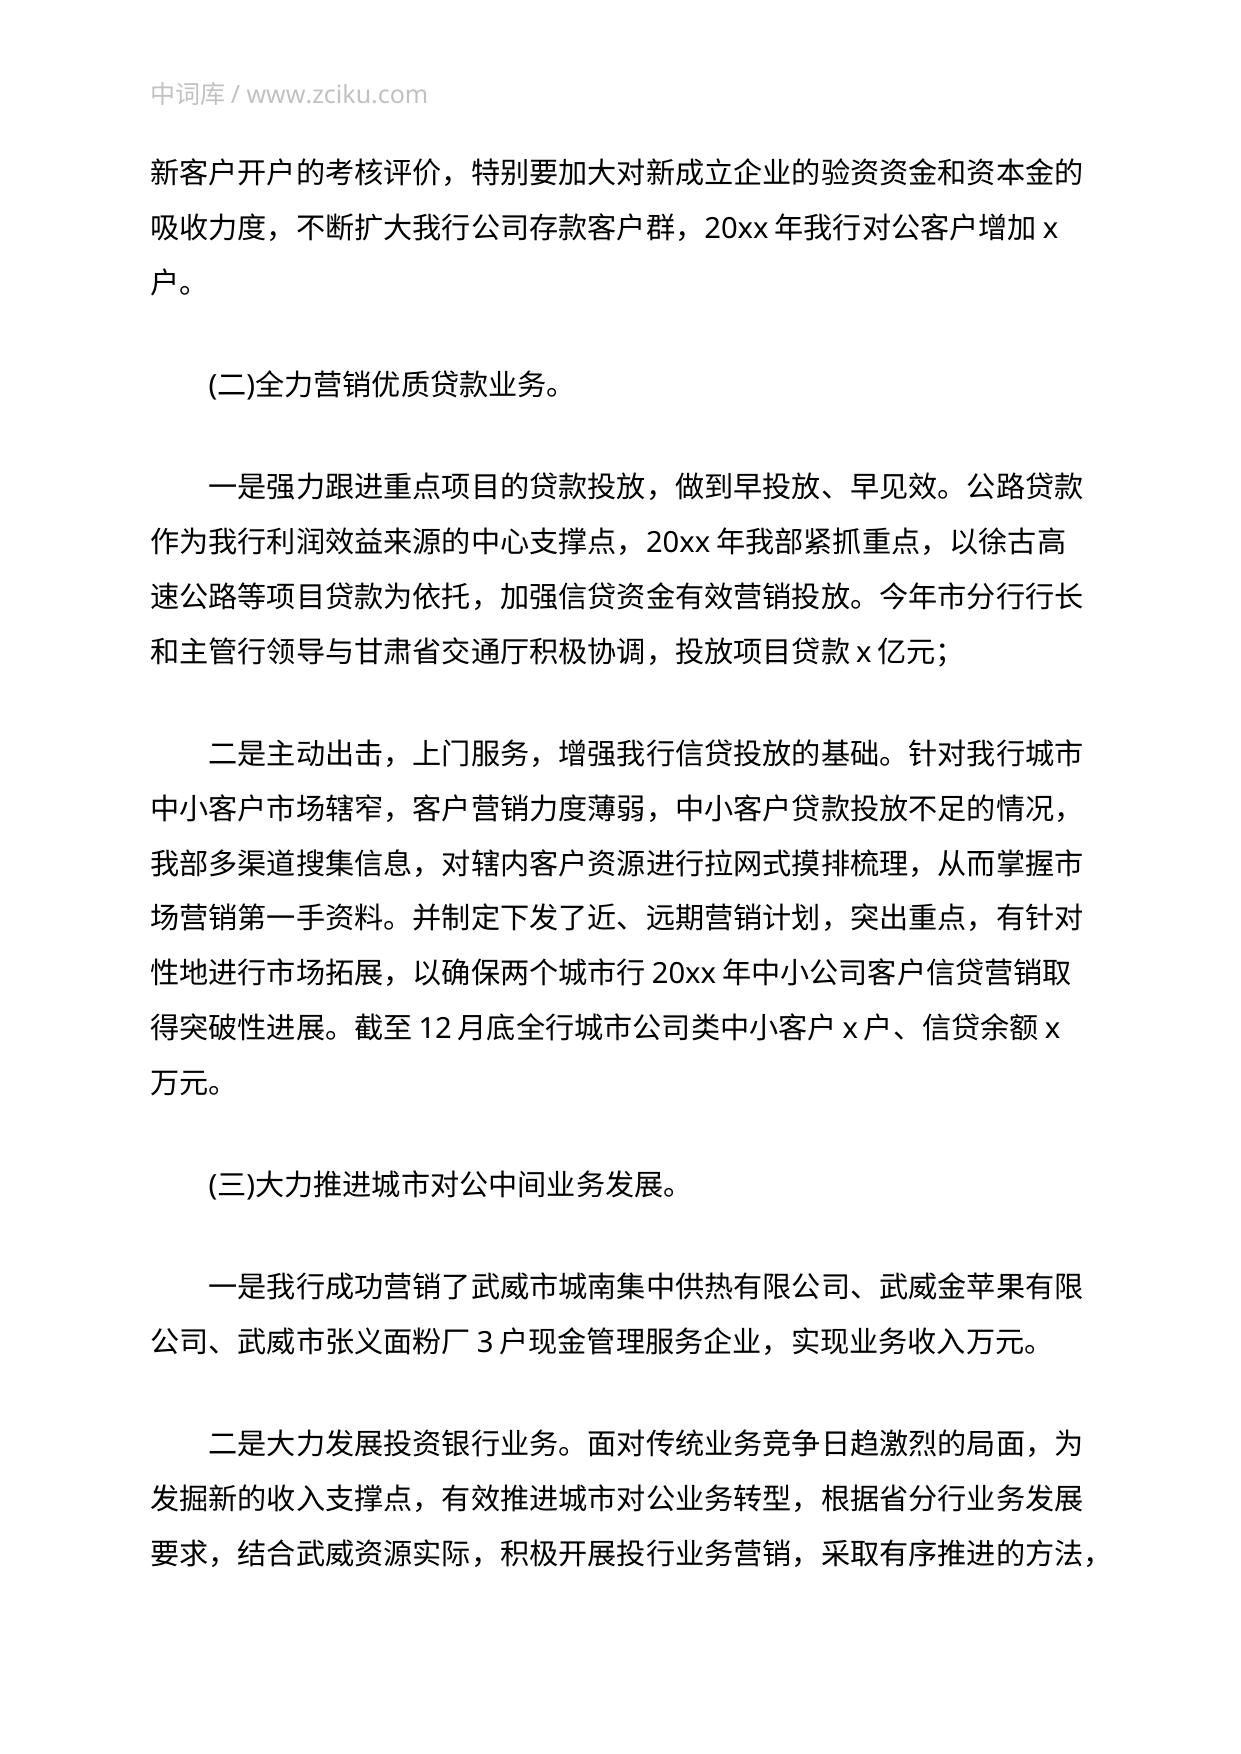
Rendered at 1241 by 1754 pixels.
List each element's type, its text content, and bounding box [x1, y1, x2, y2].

text 一是强力跟进重点项目的贷款投放，做到早投放、早见效。公路贷款作为我行利润效益来源的中心支撑点，20xx年我部紧抓重点，以徐古高速公路等项目贷款为依托，加强信贷资金有效营销投放。今年市分行行长和主管行领导与甘肃省交通厅积极协调，投放项目贷款x亿元； [150, 464, 1090, 671]
text (二)全力营销优质贷款业务。 [150, 362, 1090, 404]
text 一是我行成功营销了武威市城南集中供热有限公司、武威金苹果有限公司、武威市张义面粉厂3户现金管理服务企业，实现业务收入万元。 [150, 1264, 1090, 1361]
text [150, 150, 1090, 302]
text 二是主动出击，上门服务，增强我行信贷投放的基础。针对我行城市中小客户市场辖窄，客户营销力度薄弱，中小客户贷款投放不足的情况，我部多渠道搜集信息，对辖内客户资源进行拉网式摸排梳理，从而掌握市场营销第一手资料。并制定下发了近、远期营销计划，突出重点，有针对性地进行市场拓展，以确保两个城市行20xx年中小公司客户信贷营销取得突破性进展。截至12月底全行城市公司类中小客户x户、信贷余额x万元。 [150, 730, 1090, 1102]
text (三)大力推进城市对公中间业务发展。 [150, 1162, 1090, 1204]
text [150, 1421, 1090, 1573]
